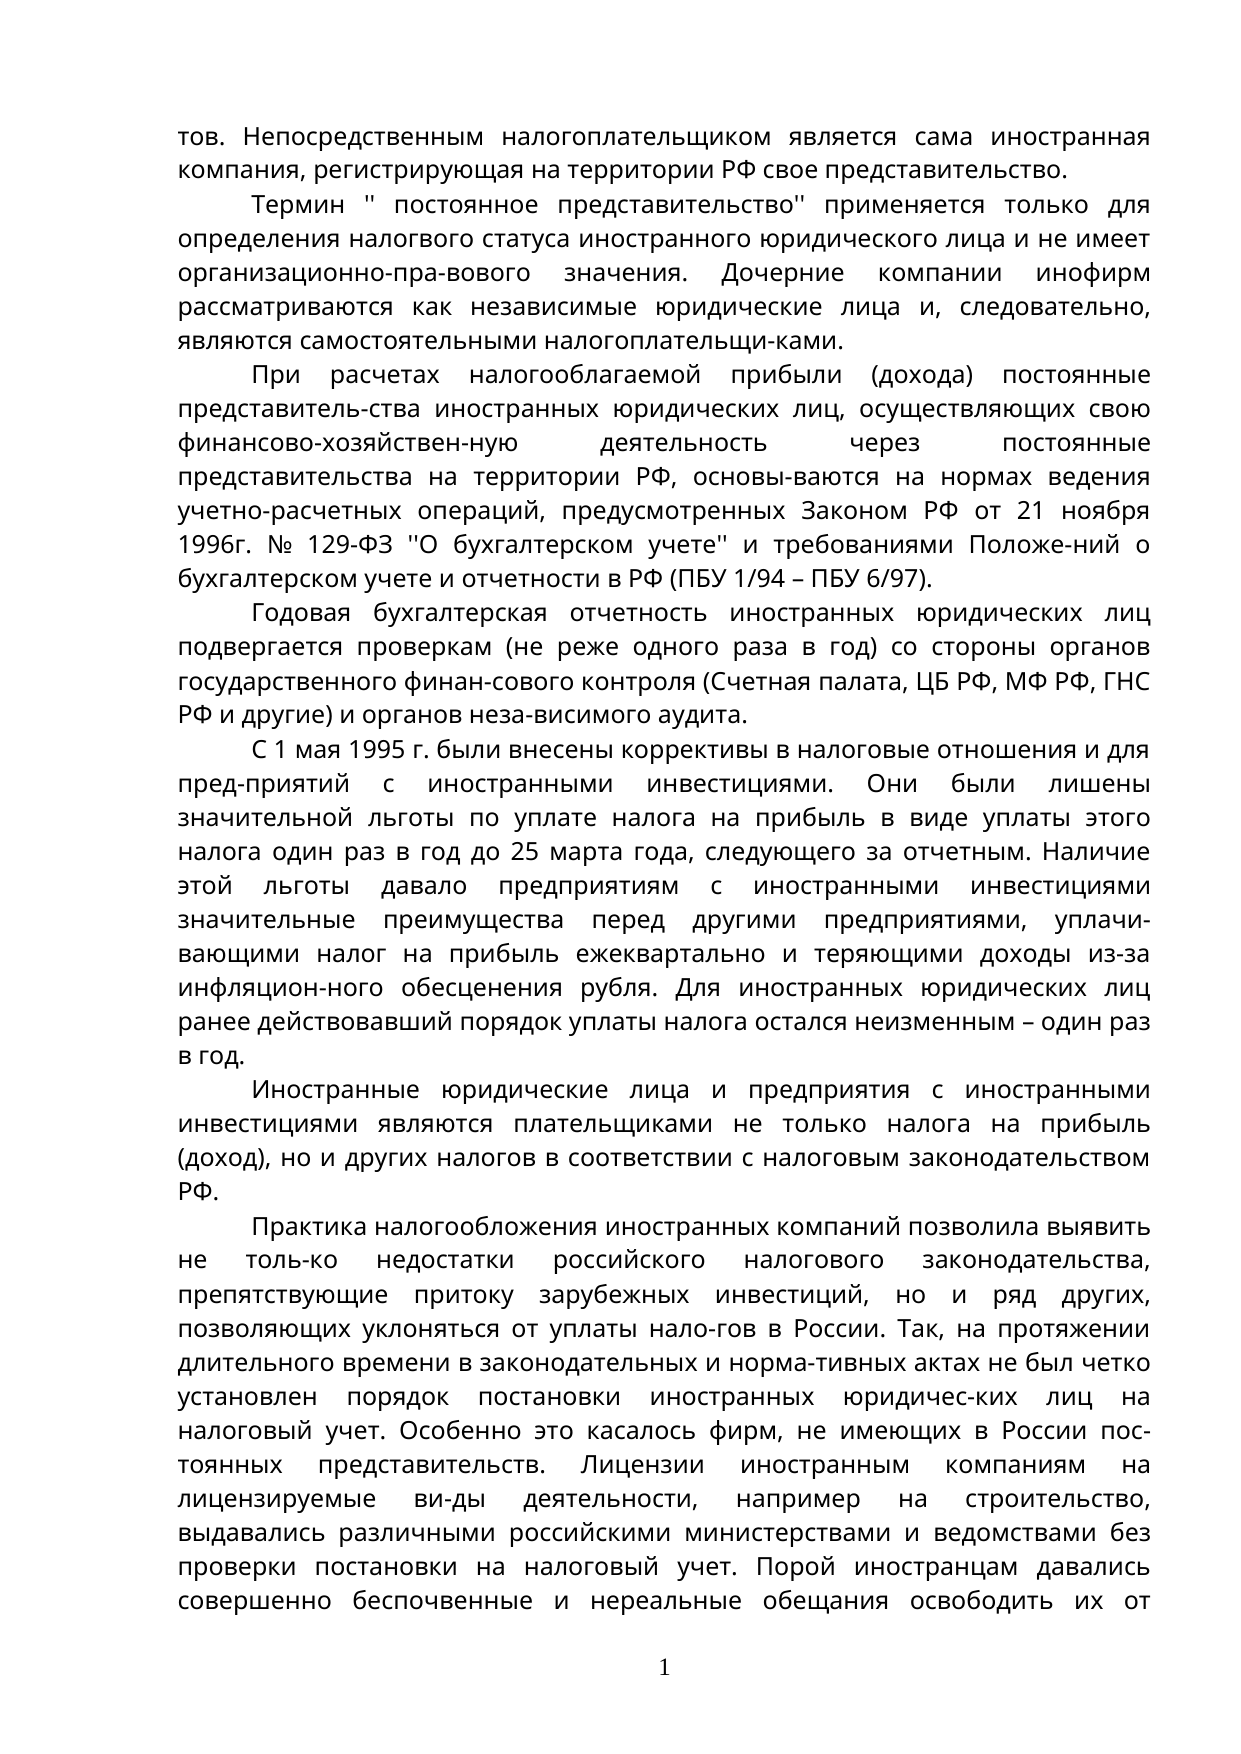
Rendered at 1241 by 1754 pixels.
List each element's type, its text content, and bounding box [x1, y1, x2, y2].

text Иностранные юридические лица и предприятия с иностранными инвестициями являются плательщиками не только налога на прибыль (доход), но и других налогов в соответствии с налоговым законодательством РФ. [177, 1072, 1152, 1208]
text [177, 1208, 1152, 1617]
text При расчетах налогооблагаемой прибыли (дохода) постоянные представитель-ства иностранных юридических лиц, осуществляющих свою финансово-хозяйствен-ную деятельность через постоянные представительства на территории РФ, основы-ваются на нормах ведения учетно-расчетных операций, предусмотренных Законом РФ от 21 ноября 1996г. № 129-ФЗ ''О бухгалтерском учете'' и требованиями Положе-ний о бухгалтерском учете и отчетности в РФ (ПБУ 1/94 – ПБУ 6/97). [177, 357, 1152, 595]
text Годовая бухгалтерская отчетность иностранных юридических лиц подвергается проверкам (не реже одного раза в год) со стороны органов государственного финан-сового контроля (Счетная палата, ЦБ РФ, МФ РФ, ГНС РФ и другие) и органов неза-висимого аудита. [177, 595, 1152, 731]
text С 1 мая 1995 г. были внесены коррективы в налоговые отношения и для пред-приятий с иностранными инвестициями. Они были лишены значительной льготы по уплате налога на прибыль в виде уплаты этого налога один раз в год до 25 марта года, следующего за отчетным. Наличие этой льготы давало предприятиям с иностранными инвестициями значительные преимущества перед другими предприятиями, уплачи-вающими налог на прибыль ежеквартально и теряющими доходы из-за инфляцион-ного обесценения рубля. Для иностранных юридических лиц ранее действовавший порядок уплаты налога остался неизменным – один раз в год. [177, 731, 1152, 1072]
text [177, 118, 1152, 186]
text Термин '' постоянное представительство'' применяется только для определения налогвого статуса иностранного юридического лица и не имеет организационно-пра-вового значения. Дочерние компании инофирм рассматриваются как независимые юридические лица и, следовательно, являются самостоятельными налогоплательщи-ками. [177, 186, 1152, 357]
